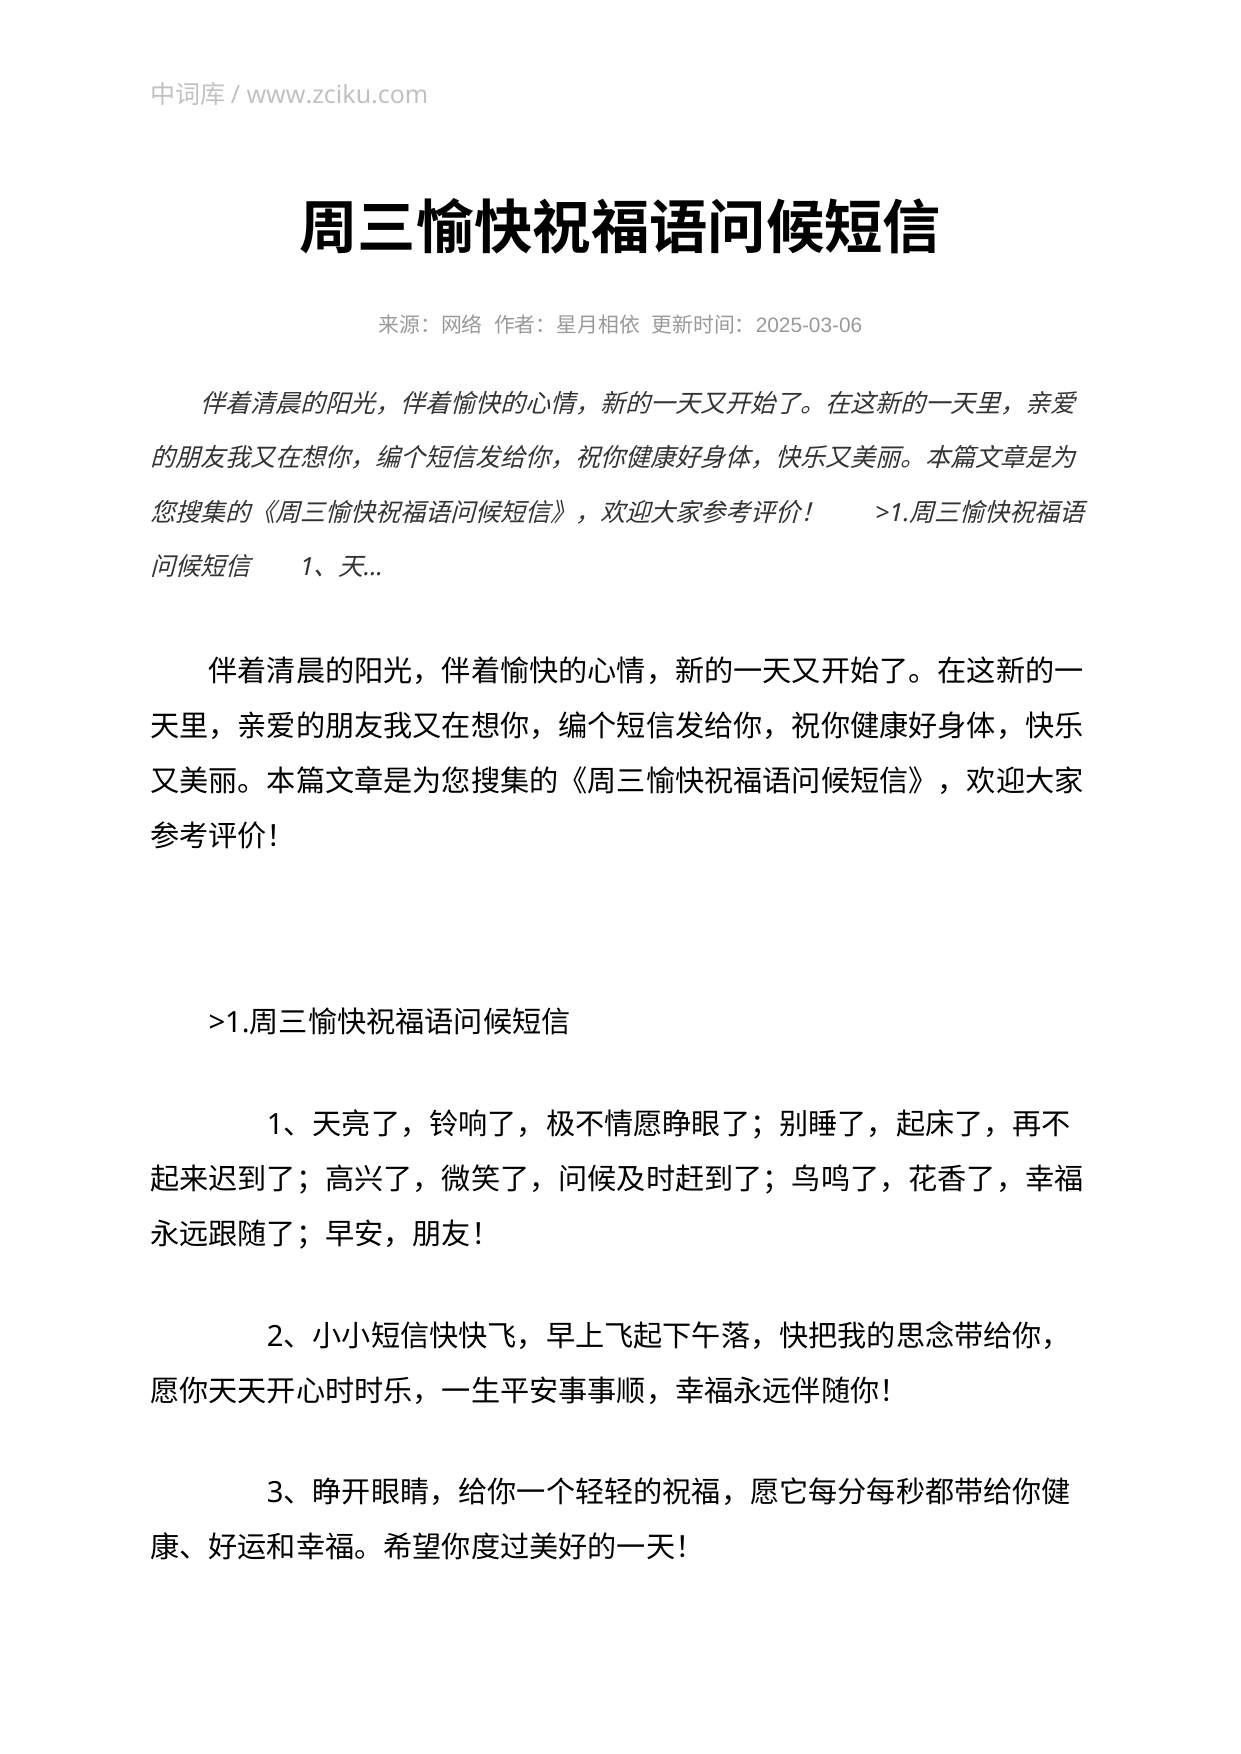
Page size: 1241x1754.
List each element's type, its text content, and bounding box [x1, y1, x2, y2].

text 2、小小短信快快飞，早上飞起下午落，快把我的思念带给你，愿你天天开心时时乐，一生平安事事顺，幸福永远伴随你！ [150, 1312, 1090, 1409]
text 伴着清晨的阳光，伴着愉快的心情，新的一天又开始了。在这新的一天里，亲爱的朋友我又在想你，编个短信发给你，祝你健康好身体，快乐又美丽。本篇文章是为您搜集的《周三愉快祝福语问候短信》，欢迎大家参考评价！ [150, 648, 1090, 855]
text 3、睁开眼睛，给你一个轻轻的祝福，愿它每分每秒都带给你健康、好运和幸福。希望你度过美好的一天！ [150, 1469, 1090, 1566]
text 伴着清晨的阳光，伴着愉快的心情，新的一天又开始了。在这新的一天里，亲爱的朋友我又在想你，编个短信发给你，祝你健康好身体，快乐又美丽。本篇文章是为您搜集的《周三愉快祝福语问候短信》，欢迎大家参考评价！ >1.周三愉快祝福语问候短信 1、天... [150, 383, 1090, 583]
text >1.周三愉快祝福语问候短信 [150, 998, 1090, 1041]
subtitle 周三愉快祝福语问候短信 [150, 181, 1090, 266]
text 来源：网络 作者：星月相依 更新时间：2025-03-06 [150, 313, 1090, 337]
text 1、天亮了，铃响了，极不情愿睁眼了；别睡了，起床了，再不起来迟到了；高兴了，微笑了，问候及时赶到了；鸟鸣了，花香了，幸福永远跟随了；早安，朋友！ [150, 1100, 1090, 1253]
